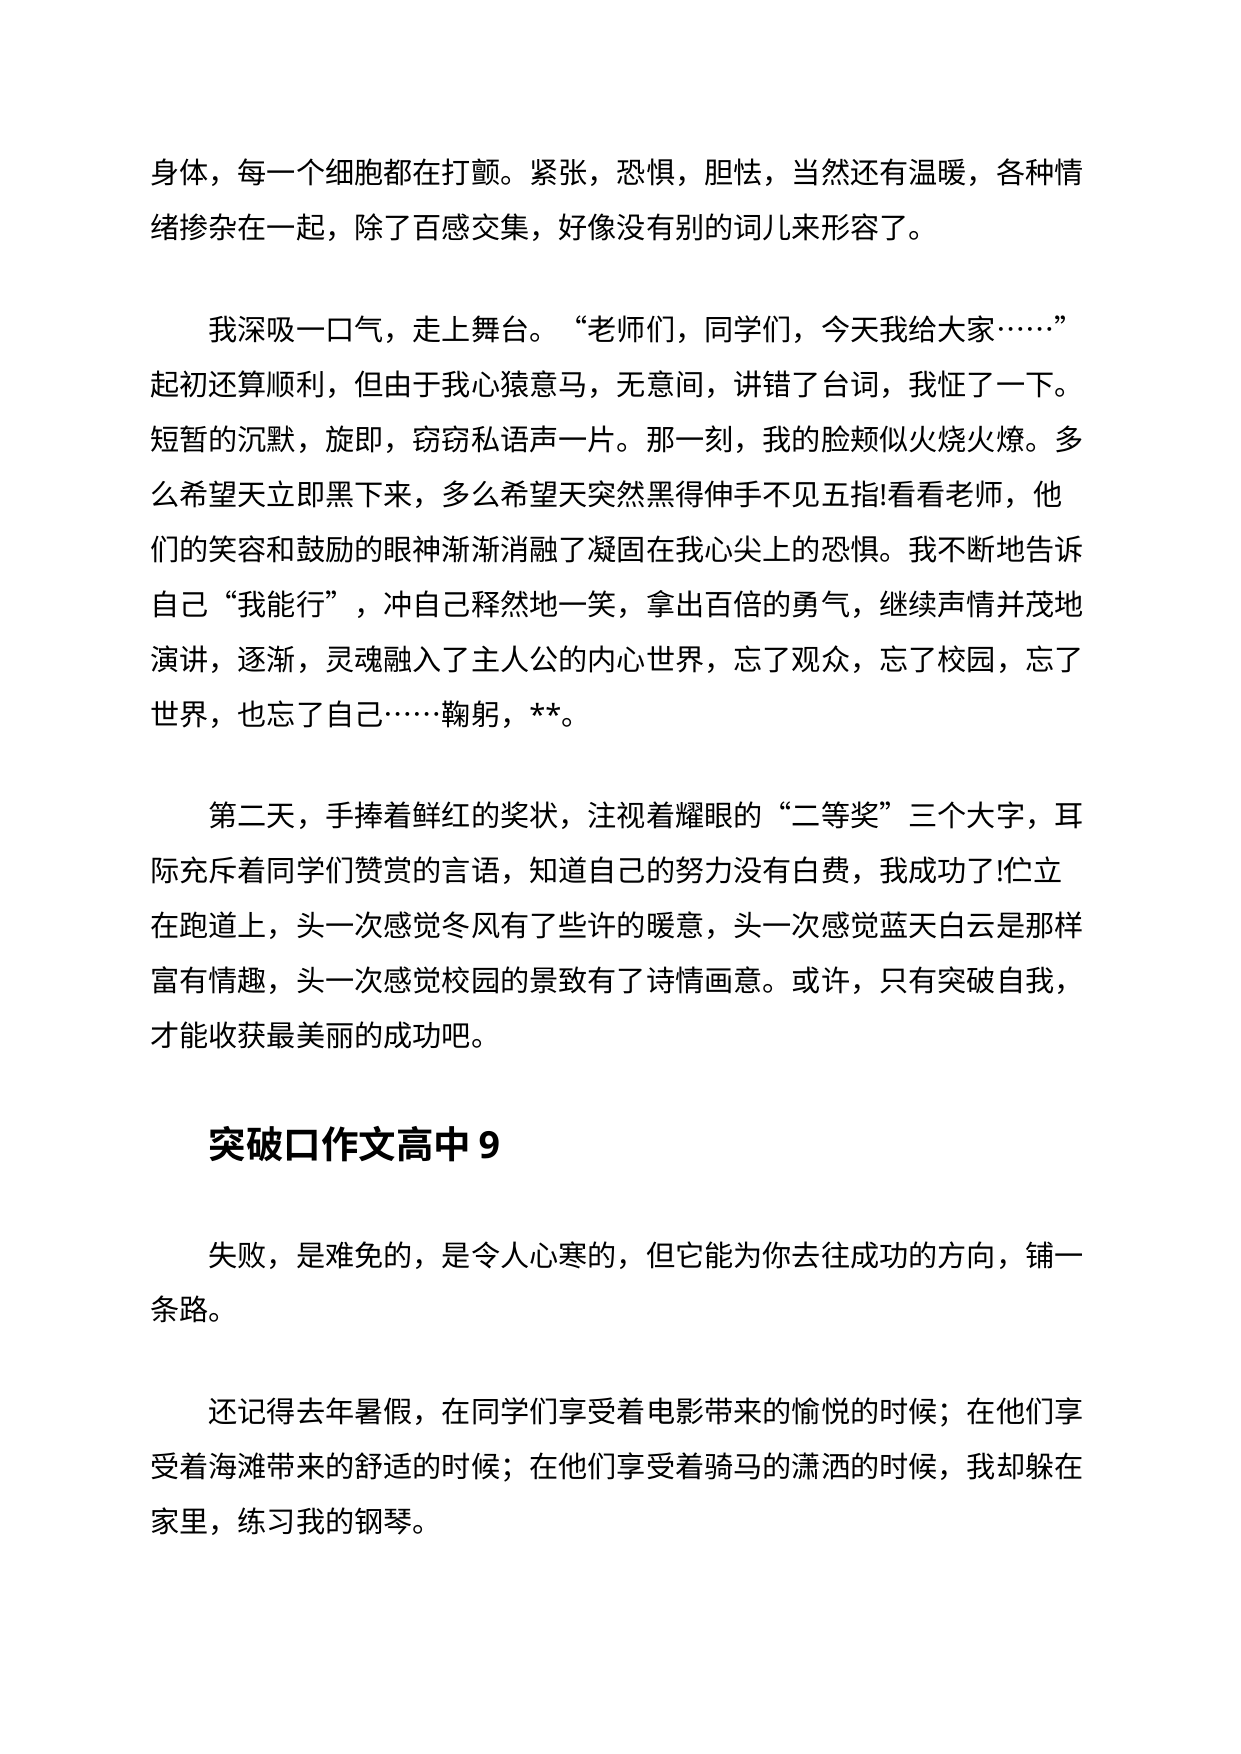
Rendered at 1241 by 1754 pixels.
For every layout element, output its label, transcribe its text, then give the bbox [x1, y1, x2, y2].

text 突破口作文高中9 [150, 1114, 1090, 1169]
text 第二天，手捧着鲜红的奖状，注视着耀眼的“二等奖”三个大字，耳际充斥着同学们赞赏的言语，知道自己的努力没有白费，我成功了!伫立在跑道上，头一次感觉冬风有了些许的暖意，头一次感觉蓝天白云是那样富有情趣，头一次感觉校园的景致有了诗情画意。或许，只有突破自我，才能收获最美丽的成功吧。 [150, 793, 1090, 1055]
text 失败，是难免的，是令人心寒的，但它能为你去往成功的方向，铺一条路。 [150, 1232, 1090, 1329]
text 我深吸一口气，走上舞台。“老师们，同学们，今天我给大家……”起初还算顺利，但由于我心猿意马，无意间，讲错了台词，我怔了一下。短暂的沉默，旋即，窃窃私语声一片。那一刻，我的脸颊似火烧火燎。多么希望天立即黑下来，多么希望天突然黑得伸手不见五指!看看老师，他们的笑容和鼓励的眼神渐渐消融了凝固在我心尖上的恐惧。我不断地告诉自己“我能行”，冲自己释然地一笑，拿出百倍的勇气，继续声情并茂地演讲，逐渐，灵魂融入了主人公的内心世界，忘了观众，忘了校园，忘了世界，也忘了自己……鞠躬，**。 [150, 307, 1090, 733]
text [150, 150, 1090, 247]
text 还记得去年暑假，在同学们享受着电影带来的愉悦的时候；在他们享受着海滩带来的舒适的时候；在他们享受着骑马的潇洒的时候，我却躲在家里，练习我的钢琴。 [150, 1389, 1090, 1541]
